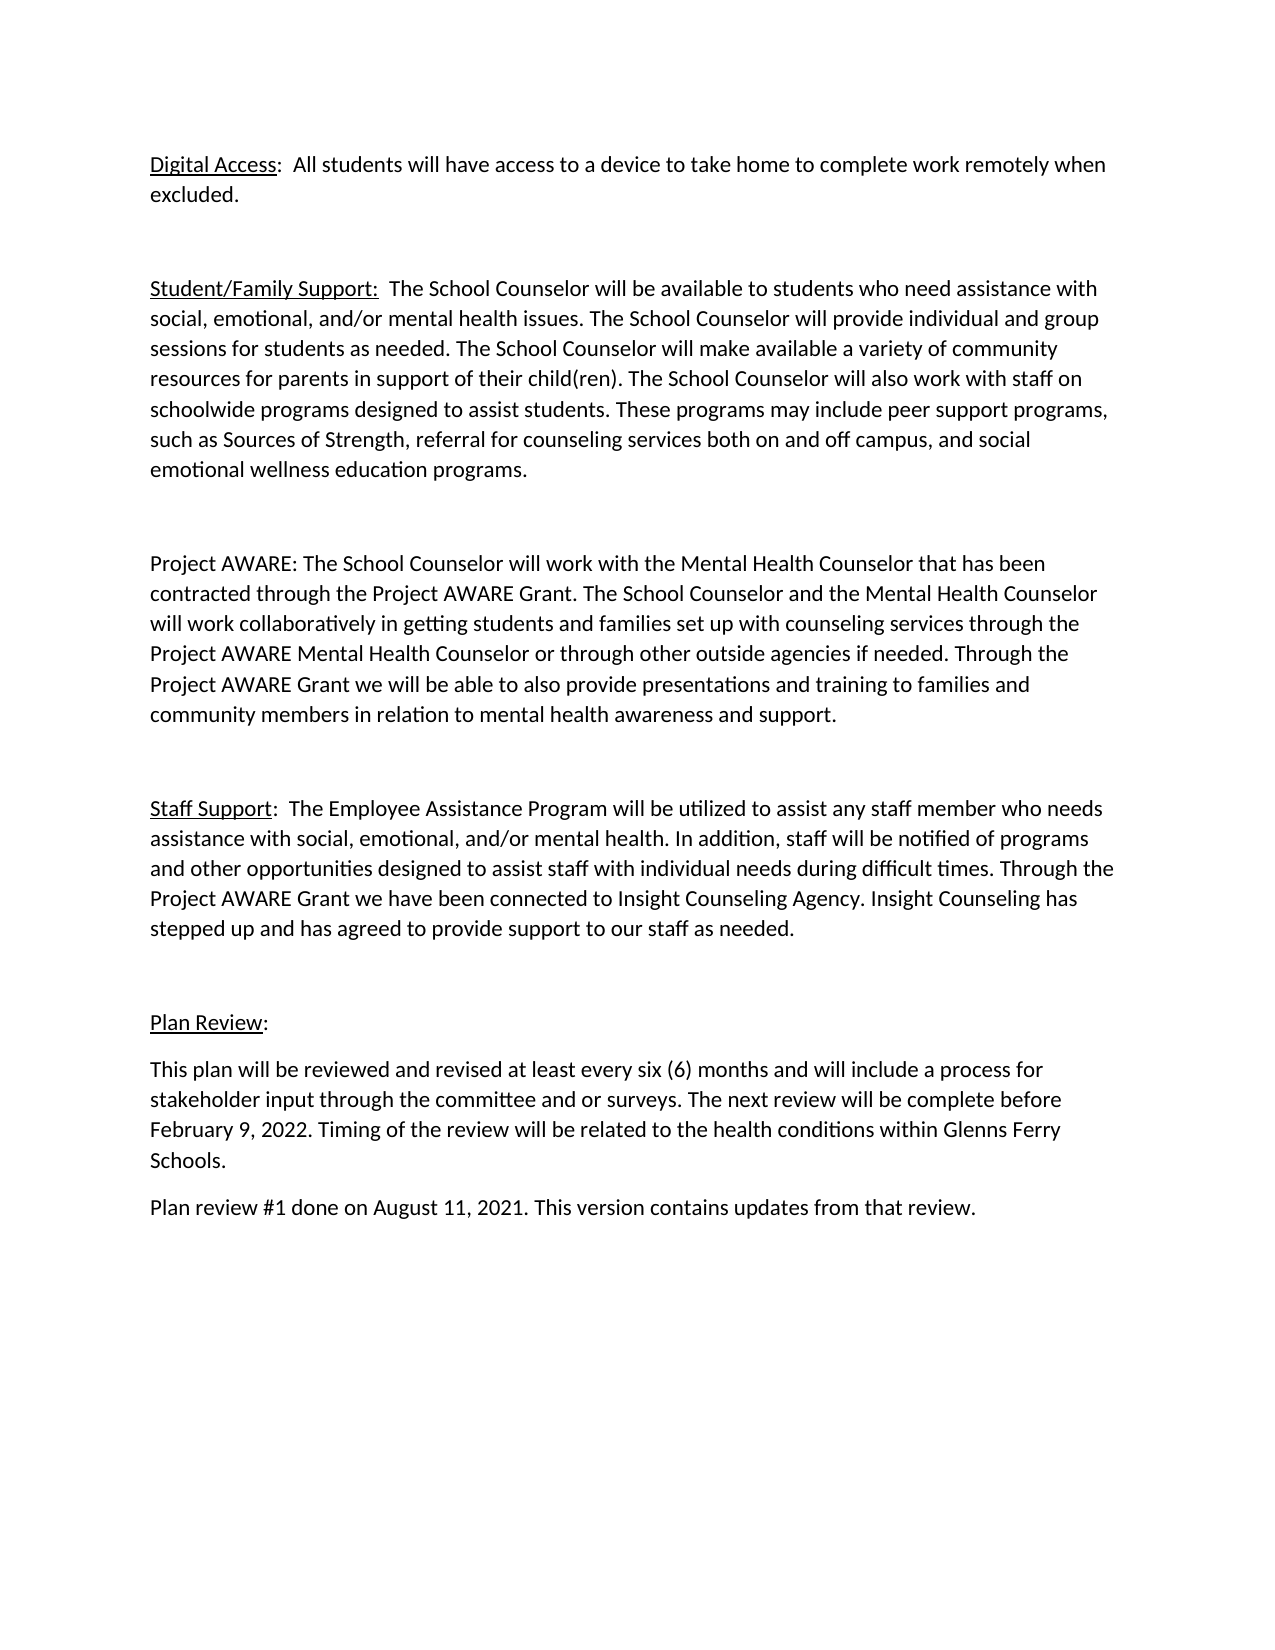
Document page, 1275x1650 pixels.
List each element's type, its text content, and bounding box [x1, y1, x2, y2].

text Project AWARE: The School Counselor will work with the Mental Health Counselor that has been contracted through the Project AWARE Grant. The School Counselor and the Mental Health Counselor will work collaboratively in getting students and families set up with counseling services through the Project AWARE Mental Health Counselor or through other outside agencies if needed. Through the Project AWARE Grant we will be able to also provide presentations and training to families and community members in relation to mental health awareness and support. [150, 549, 1125, 728]
text Digital Access: All students will have access to a device to take home to complete work remotely when excluded. [150, 150, 1125, 208]
text Plan Review: [150, 1008, 1125, 1036]
text Student/Family Support: The School Counselor will be available to students who need assistance with social, emotional, and/or mental health issues. The School Counselor will provide individual and group sessions for students as needed. The School Counselor will make available a variety of community resources for parents in support of their child(ren). The School Counselor will also work with staff on schoolwide programs designed to assist students. These programs may include peer support programs, such as Sources of Strength, referral for counseling services both on and off campus, and social emotional wellness education programs. [150, 274, 1125, 483]
text Plan review #1 done on August 11, 2021. This version contains updates from that review. [150, 1193, 1125, 1221]
text This plan will be reviewed and revised at least every six (6) months and will include a process for stakeholder input through the committee and or surveys. The next review will be complete before February 9, 2022. Timing of the review will be related to the health conditions within Glenns Ferry Schools. [150, 1055, 1125, 1174]
text Staff Support: The Employee Assistance Program will be utilized to assist any staff member who needs assistance with social, emotional, and/or mental health. In addition, staff will be notified of programs and other opportunities designed to assist staff with individual needs during difficult times. Through the Project AWARE Grant we have been connected to Insight Counseling Agency. Insight Counseling has stepped up and has agreed to provide support to our staff as needed. [150, 794, 1125, 943]
